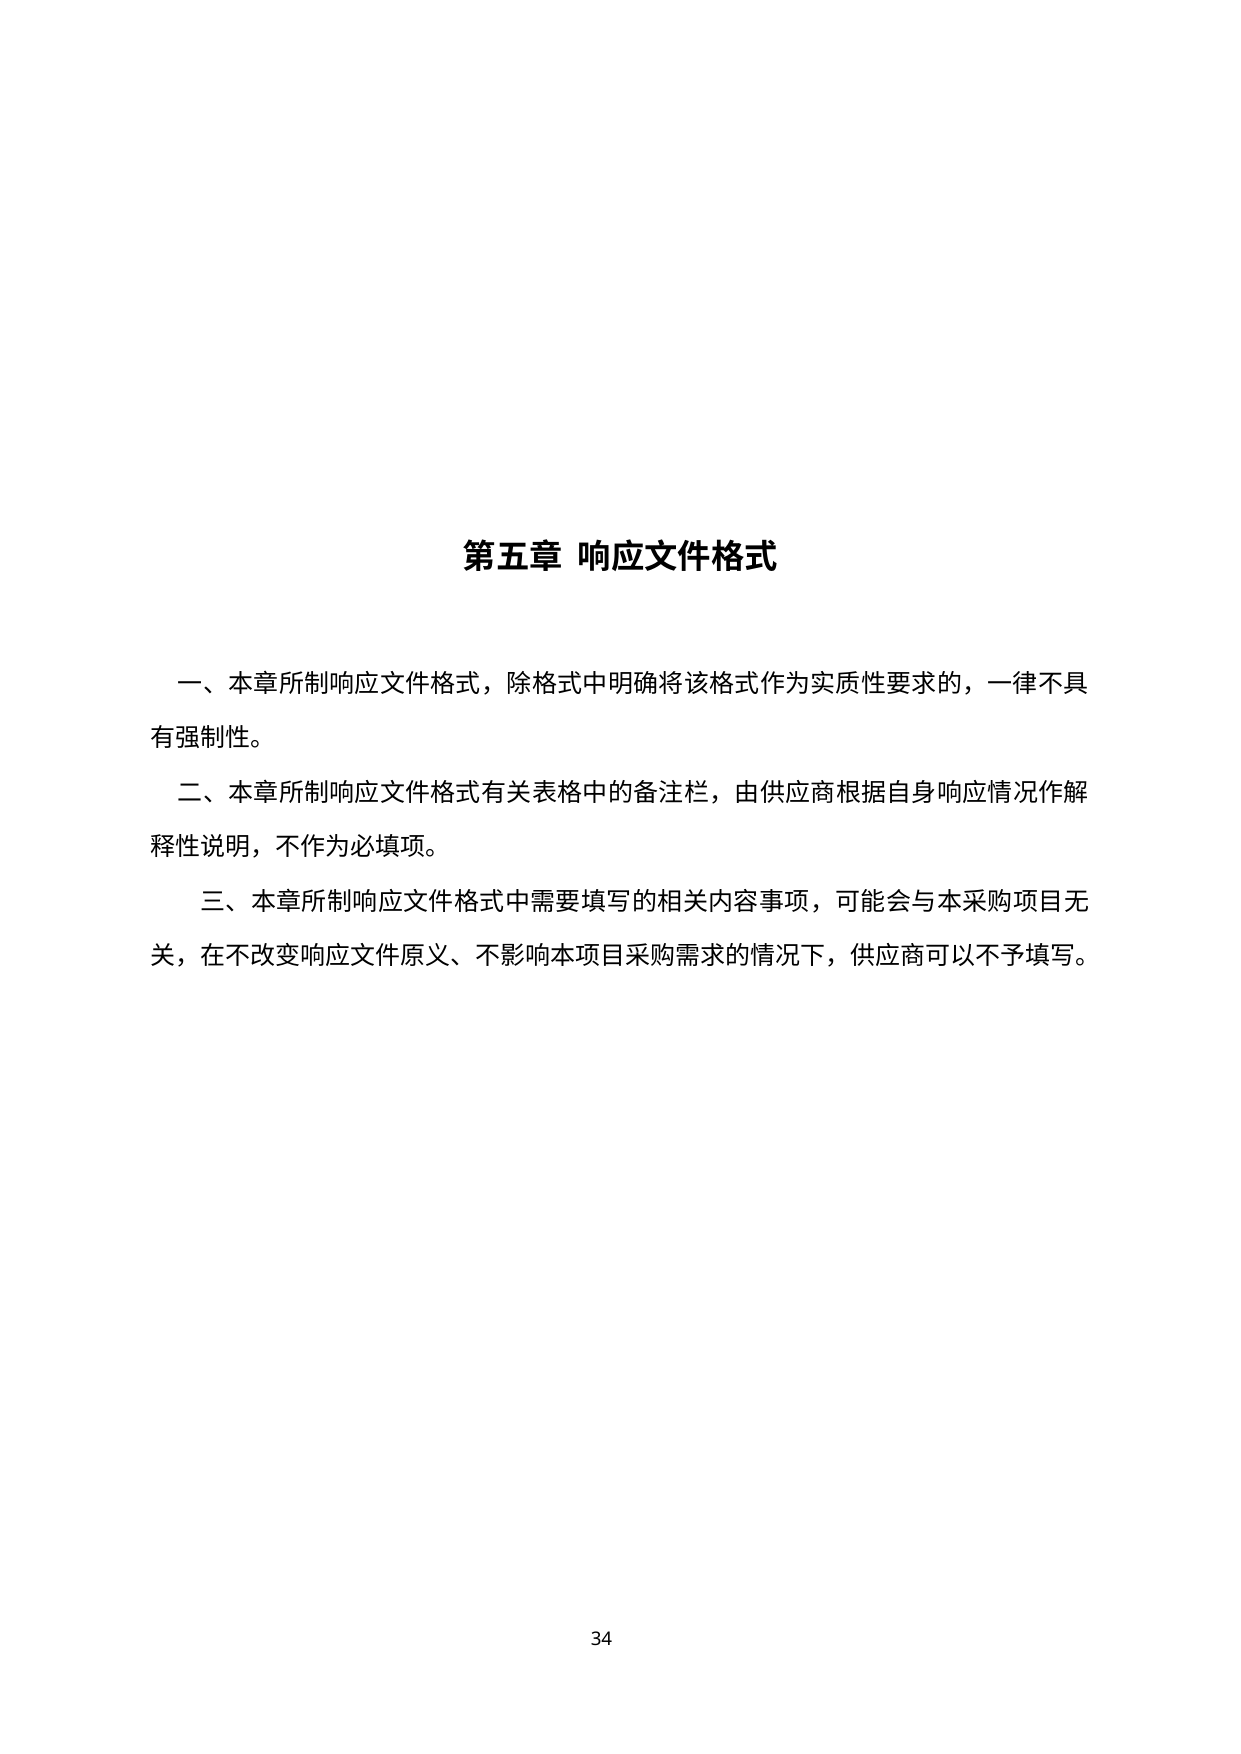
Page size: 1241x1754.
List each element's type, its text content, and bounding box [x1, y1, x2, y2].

text 一、本章所制响应文件格式，除格式中明确将该格式作为实质性要求的，一律不具有强制性。 [150, 663, 1090, 754]
text 第五章 响应文件格式 [150, 535, 1090, 576]
text 三、本章所制响应文件格式中需要填写的相关内容事项，可能会与本采购项目无关，在不改变响应文件原义、不影响本项目采购需求的情况下，供应商可以不予填写。 [150, 881, 1090, 972]
text 二、本章所制响应文件格式有关表格中的备注栏，由供应商根据自身响应情况作解释性说明，不作为必填项。 [150, 772, 1090, 863]
